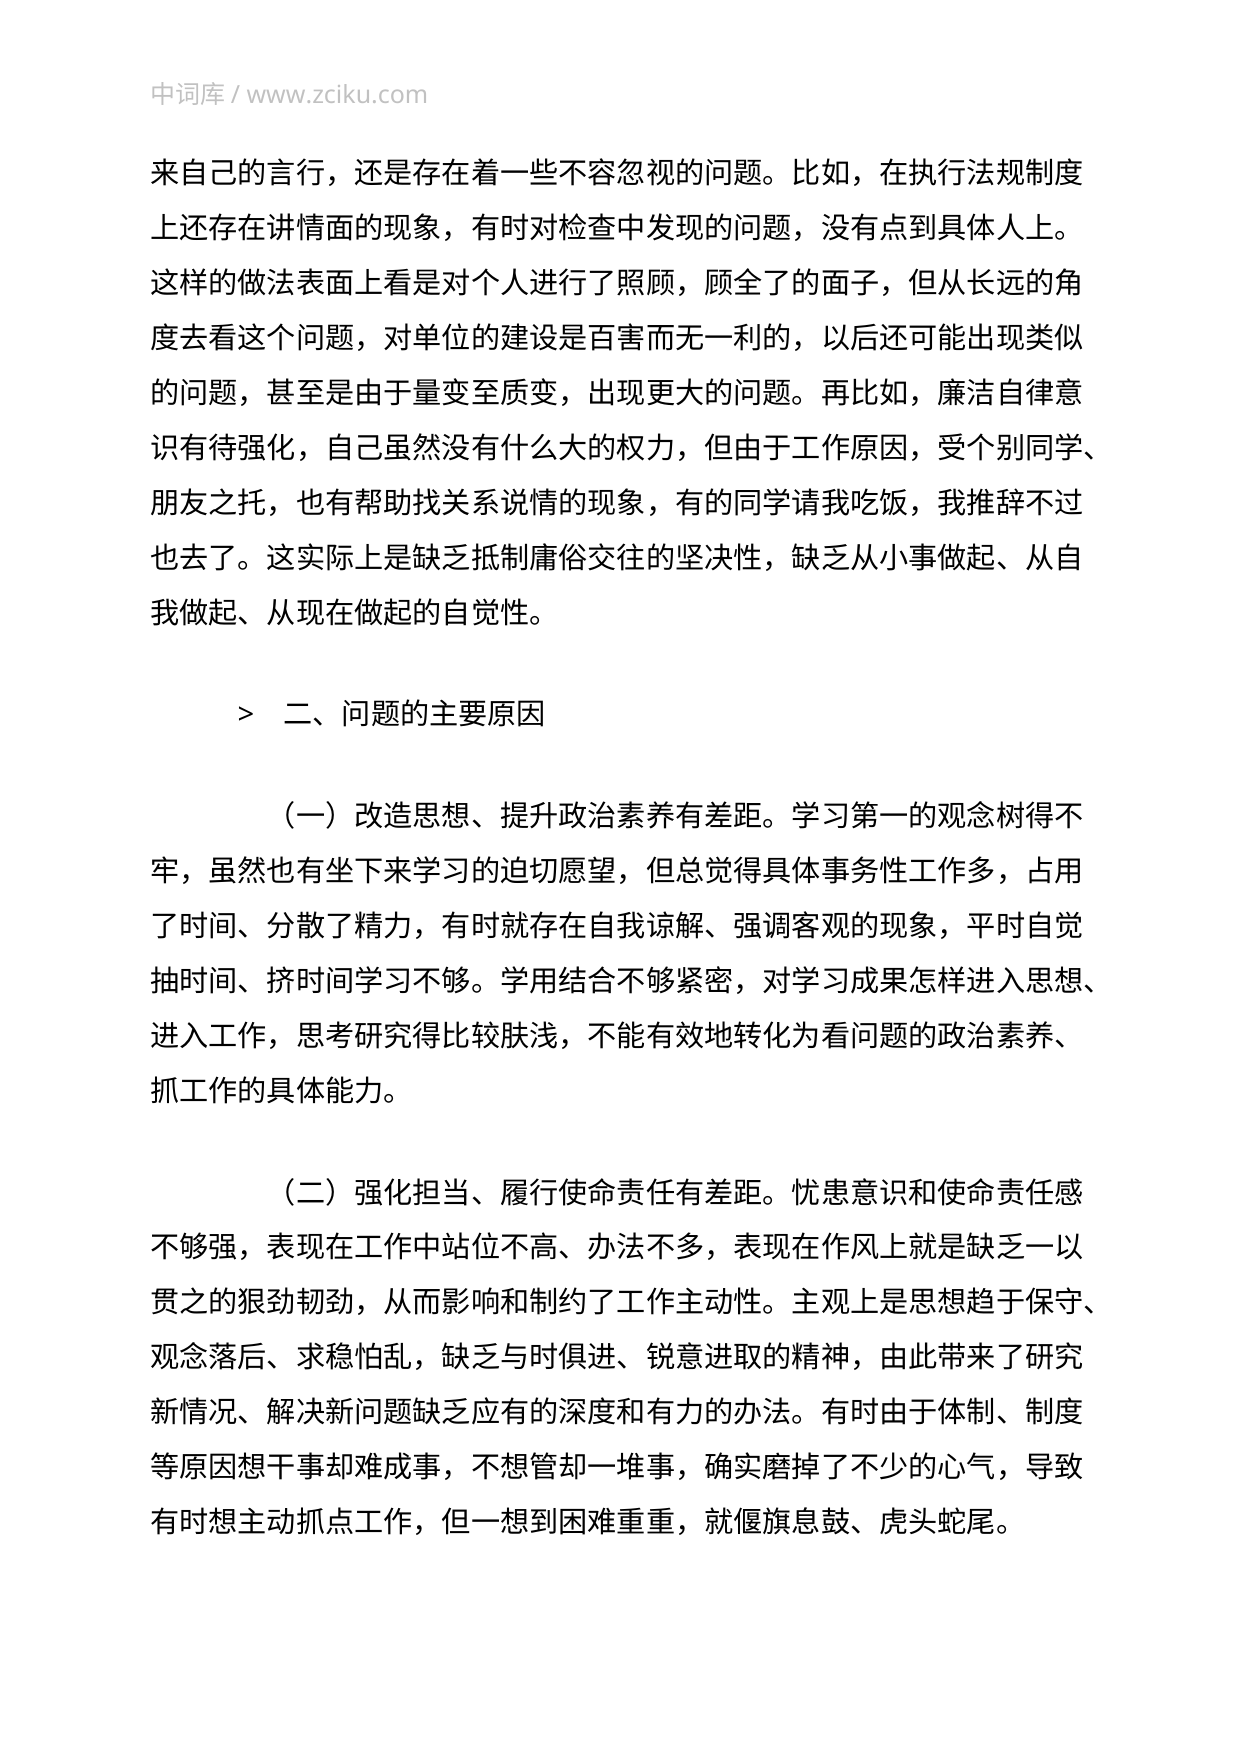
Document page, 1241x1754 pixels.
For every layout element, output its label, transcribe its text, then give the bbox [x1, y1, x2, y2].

text > 二、问题的主要原因 [150, 691, 1090, 733]
text （二）强化担当、履行使命责任有差距。忧患意识和使命责任感不够强，表现在工作中站位不高、办法不多，表现在作风上就是缺乏一以贯之的狠劲韧劲，从而影响和制约了工作主动性。主观上是思想趋于保守、观念落后、求稳怕乱，缺乏与时俱进、锐意进取的精神，由此带来了研究新情况、解决新问题缺乏应有的深度和有力的办法。有时由于体制、制度等原因想干事却难成事，不想管却一堆事，确实磨掉了不少的心气，导致有时想主动抓点工作，但一想到困难重重，就偃旗息鼓、虎头蛇尾。 [150, 1169, 1090, 1541]
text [150, 150, 1090, 631]
text （一）改造思想、提升政治素养有差距。学习第一的观念树得不牢，虽然也有坐下来学习的迫切愿望，但总觉得具体事务性工作多，占用了时间、分散了精力，有时就存在自我谅解、强调客观的现象，平时自觉抽时间、挤时间学习不够。学用结合不够紧密，对学习成果怎样进入思想、进入工作，思考研究得比较肤浅，不能有效地转化为看问题的政治素养、抓工作的具体能力。 [150, 793, 1090, 1110]
